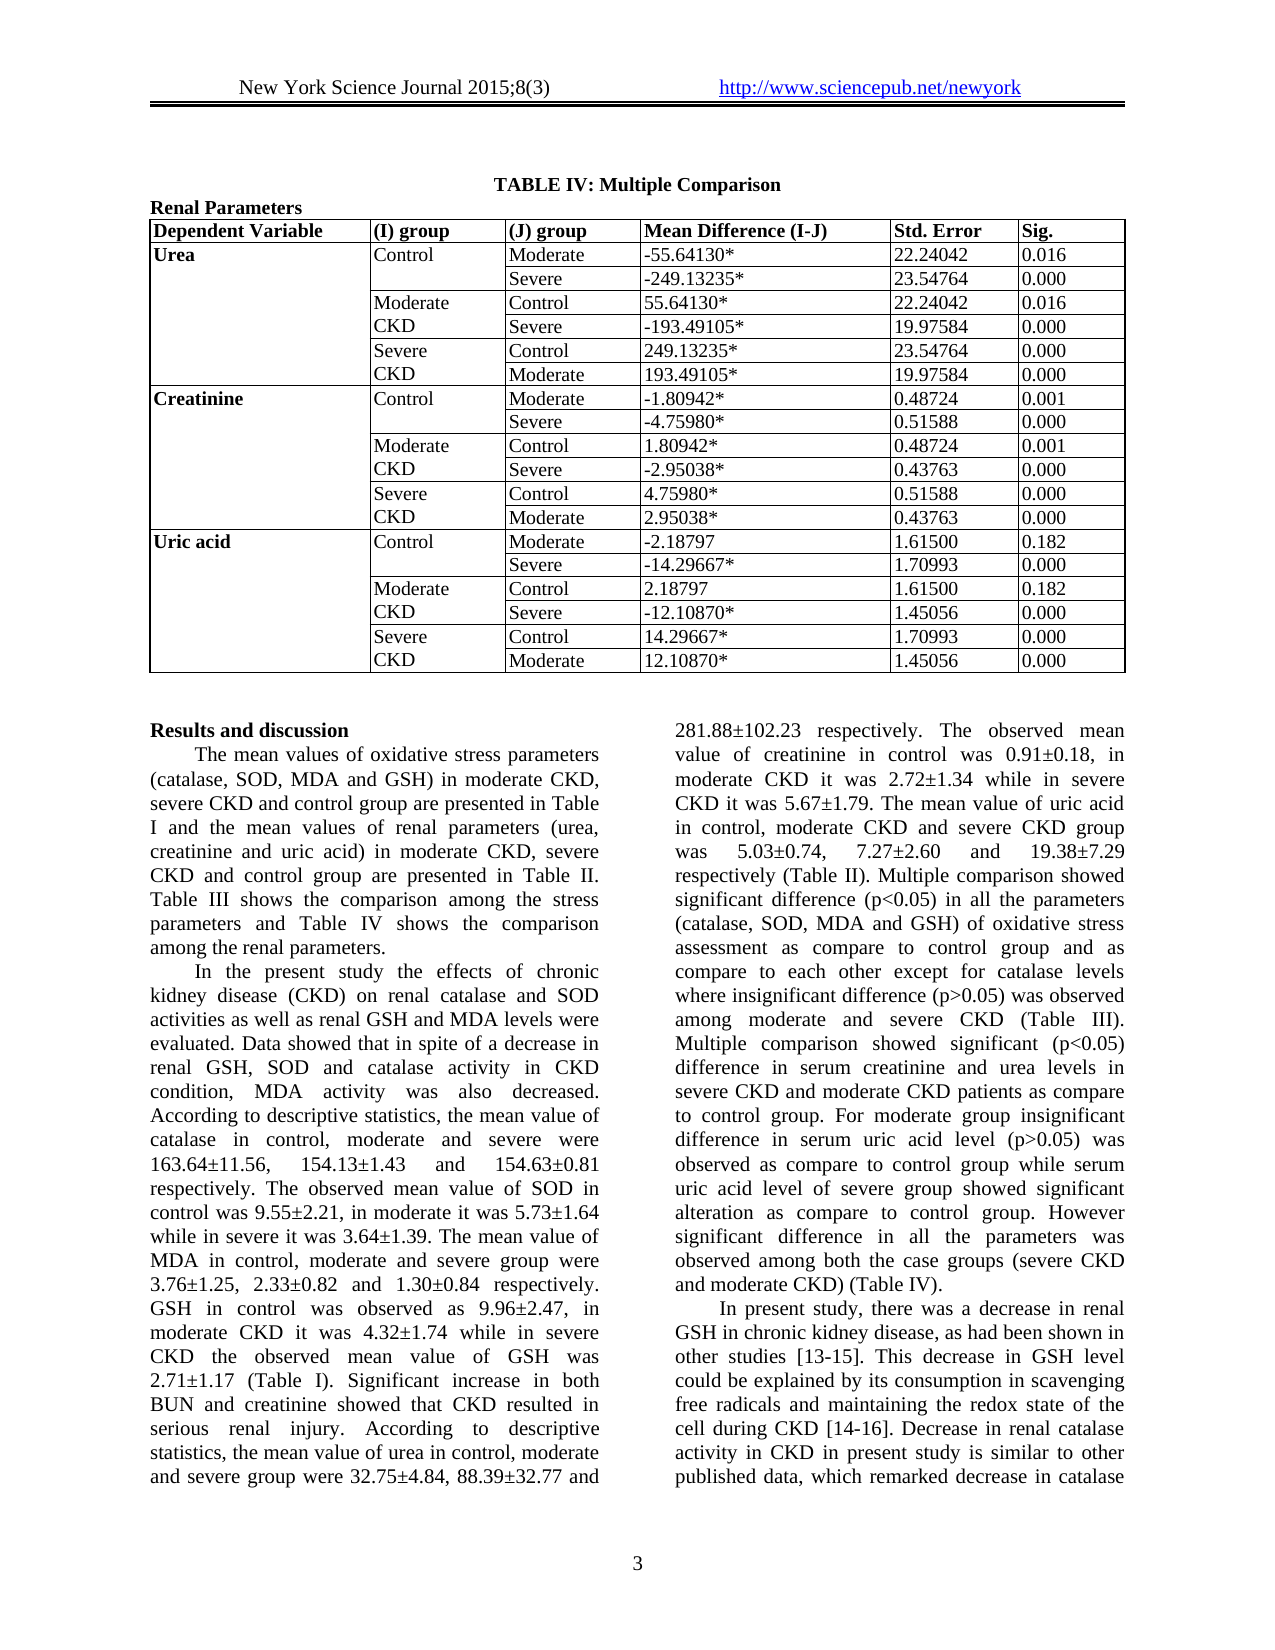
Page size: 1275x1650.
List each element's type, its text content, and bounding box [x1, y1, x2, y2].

table_cell -249.13235* [641, 267, 890, 290]
table_cell 0.182 [1019, 530, 1124, 552]
table_cell Severe [506, 601, 640, 624]
table_cell Control [371, 530, 505, 576]
table_cell 0.182 [1019, 577, 1124, 600]
table_cell Severe [506, 410, 640, 433]
table_cell 23.54764 [891, 267, 1018, 290]
table_cell 23.54764 [891, 339, 1018, 362]
table_cell Uric acid [151, 530, 370, 672]
table_cell Severe [506, 315, 640, 338]
table_cell Severe [506, 267, 640, 290]
table_cell Severe CKD [371, 625, 505, 672]
table_cell Creatinine [151, 386, 370, 528]
table_cell 0.43763 [891, 458, 1018, 481]
table_cell 0.000 [1019, 506, 1124, 528]
table_cell 22.24042 [891, 291, 1018, 314]
table_cell 0.43763 [891, 506, 1018, 528]
table_cell 0.51588 [891, 410, 1018, 433]
table_header Sig. [1019, 220, 1124, 242]
table_cell -14.29667* [641, 554, 890, 576]
table_cell 0.48724 [891, 434, 1018, 457]
table_cell 0.000 [1019, 315, 1124, 338]
table_cell -2.18797 [641, 530, 890, 552]
table_cell 0.001 [1019, 434, 1124, 457]
table_cell Moderate [506, 243, 640, 266]
table_cell 0.000 [1019, 363, 1124, 385]
table_cell 0.51588 [891, 482, 1018, 505]
text In the present study the effects of chronic kidney disease (CKD) on renal catalase and SOD activities as well as renal GSH and MDA levels were evaluated. Data showed that in spite of a decrease in renal GSH, SOD and catalase activity in CKD condition, MDA activity was also decreased. According to descriptive statistics, the mean value of catalase in control, moderate and severe were 163.64±11.56, 154.13±1.43 and 154.63±0.81 respectively. The observed mean value of SOD in control was 9.55±2.21, in moderate it was 5.73±1.64 while in severe it was 3.64±1.39. The mean value of MDA in control, moderate and severe group were 3.76±1.25, 2.33±0.82 and 1.30±0.84 respectively. GSH in control was observed as 9.96±2.47, in moderate CKD it was 4.32±1.74 while in severe CKD the observed mean value of GSH was 2.71±1.17 (Table I). Significant increase in both BUN and creatinine showed that CKD resulted in serious renal injury. According to descriptive statistics, the mean value of urea in control, moderate and severe group were 32.75±4.84, 88.39±32.77 and 281.88±102.23 respectively. The observed mean value of creatinine in control was 0.91±0.18, in moderate CKD it was 2.72±1.34 while in severe CKD it was 5.67±1.79. The mean value of uric acid in control, moderate CKD and severe CKD group was 5.03±0.74, 7.27±2.60 and 19.38±7.29 respectively (Table II). Multiple comparison showed significant difference (p<0.05) in all the parameters (catalase, SOD, MDA and GSH) of oxidative stress assessment as compare to control group and as compare to each other except for catalase levels where insignificant difference (p>0.05) was observed among moderate and severe CKD (Table III). Multiple comparison showed significant (p<0.05) difference in serum creatinine and urea levels in severe CKD and moderate CKD patients as compare to control group. For moderate group insignificant difference in serum uric acid level (p>0.05) was observed as compare to control group while serum uric acid level of severe group showed significant alteration as compare to control group. However significant difference in all the parameters was observed among both the case groups (severe CKD and moderate CKD) (Table IV). [150, 959, 600, 1488]
text TABLE IV: Multiple Comparison [150, 173, 1125, 196]
table_cell 2.18797 [641, 577, 890, 600]
table_cell 249.13235* [641, 339, 890, 362]
table_cell -4.75980* [641, 410, 890, 433]
table_cell Urea [151, 243, 370, 385]
table_cell Control [371, 386, 505, 433]
table_cell 14.29667* [641, 625, 890, 648]
table_cell 0.000 [1019, 649, 1124, 672]
table_cell Control [506, 434, 640, 457]
table_cell Moderate CKD [371, 434, 505, 481]
table_cell 19.97584 [891, 363, 1018, 385]
table_cell Moderate [506, 506, 640, 528]
table_header (J) group [506, 220, 640, 242]
table_cell 0.001 [1019, 386, 1124, 409]
table_cell -12.10870* [641, 601, 890, 624]
table_cell 0.000 [1019, 601, 1124, 624]
table_cell 1.70993 [891, 625, 1018, 648]
table_cell Moderate CKD [371, 577, 505, 624]
table_header Mean Difference (I-J) [641, 220, 890, 242]
table_cell 1.70993 [891, 554, 1018, 576]
table_cell -1.80942* [641, 386, 890, 409]
table_cell 4.75980* [641, 482, 890, 505]
table_cell Control [506, 339, 640, 362]
table_cell Moderate [506, 649, 640, 672]
table_cell 1.45056 [891, 649, 1018, 672]
table_cell Moderate [506, 363, 640, 385]
table_cell 2.95038* [641, 506, 890, 528]
table_cell 1.80942* [641, 434, 890, 457]
table_cell 1.45056 [891, 601, 1018, 624]
table_cell Severe CKD [371, 482, 505, 528]
table_cell -2.95038* [641, 458, 890, 481]
text Renal Parameters [150, 196, 1125, 218]
table_cell -55.64130* [641, 243, 890, 266]
table_cell 0.48724 [891, 386, 1018, 409]
table_cell 0.000 [1019, 625, 1124, 648]
table_cell 12.10870* [641, 649, 890, 672]
table_cell 0.000 [1019, 339, 1124, 362]
table_cell Moderate [506, 386, 640, 409]
table_cell Control [371, 243, 505, 290]
table_cell 0.000 [1019, 458, 1124, 481]
table_cell Severe [506, 554, 640, 576]
table_cell 1.61500 [891, 577, 1018, 600]
table_header Dependent Variable [151, 220, 370, 242]
table_cell Control [506, 482, 640, 505]
table_cell Control [506, 577, 640, 600]
table_cell Control [506, 625, 640, 648]
text In the present study the effects of chronic kidney disease (CKD) on renal catalase and SOD activities as well as renal GSH and MDA levels were evaluated. Data showed that in spite of a decrease in renal GSH, SOD and catalase activity in CKD condition, MDA activity was also decreased. According to descriptive statistics, the mean value of catalase in control, moderate and severe were 163.64±11.56, 154.13±1.43 and 154.63±0.81 respectively. The observed mean value of SOD in control was 9.55±2.21, in moderate it was 5.73±1.64 while in severe it was 3.64±1.39. The mean value of MDA in control, moderate and severe group were 3.76±1.25, 2.33±0.82 and 1.30±0.84 respectively. GSH in control was observed as 9.96±2.47, in moderate CKD it was 4.32±1.74 while in severe CKD the observed mean value of GSH was 2.71±1.17 (Table I). Significant increase in both BUN and creatinine showed that CKD resulted in serious renal injury. According to descriptive statistics, the mean value of urea in control, moderate and severe group were 32.75±4.84, 88.39±32.77 and 281.88±102.23 respectively. The observed mean value of creatinine in control was 0.91±0.18, in moderate CKD it was 2.72±1.34 while in severe CKD it was 5.67±1.79. The mean value of uric acid in control, moderate CKD and severe CKD group was 5.03±0.74, 7.27±2.60 and 19.38±7.29 respectively (Table II). Multiple comparison showed significant difference (p<0.05) in all the parameters (catalase, SOD, MDA and GSH) of oxidative stress assessment as compare to control group and as compare to each other except for catalase levels where insignificant difference (p>0.05) was observed among moderate and severe CKD (Table III). Multiple comparison showed significant (p<0.05) difference in serum creatinine and urea levels in severe CKD and moderate CKD patients as compare to control group. For moderate group insignificant difference in serum uric acid level (p>0.05) was observed as compare to control group while serum uric acid level of severe group showed significant alteration as compare to control group. However significant difference in all the parameters was observed among both the case groups (severe CKD and moderate CKD) (Table IV). [675, 718, 1125, 1296]
table_header Std. Error [891, 220, 1018, 242]
table_cell 0.016 [1019, 243, 1124, 266]
table_cell Severe [506, 458, 640, 481]
text Results and discussion [150, 718, 600, 742]
table_cell 22.24042 [891, 243, 1018, 266]
table_cell 0.000 [1019, 482, 1124, 505]
table_cell Control [506, 291, 640, 314]
table_cell Moderate [506, 530, 640, 552]
table_cell 1.61500 [891, 530, 1018, 552]
table_cell 55.64130* [641, 291, 890, 314]
table_cell 0.000 [1019, 554, 1124, 576]
table_cell Severe CKD [371, 339, 505, 385]
table_cell 0.016 [1019, 291, 1124, 314]
table_cell 0.000 [1019, 410, 1124, 433]
table_cell Moderate CKD [371, 291, 505, 338]
table_header (I) group [371, 220, 505, 242]
table_cell -193.49105* [641, 315, 890, 338]
table_cell 19.97584 [891, 315, 1018, 338]
table_cell 193.49105* [641, 363, 890, 385]
table_cell 0.000 [1019, 267, 1124, 290]
text The mean values of oxidative stress parameters (catalase, SOD, MDA and GSH) in moderate CKD, severe CKD and control group are presented in Table I and the mean values of renal parameters (urea, creatinine and uric acid) in moderate CKD, severe CKD and control group are presented in Table II. Table III shows the comparison among the stress parameters and Table IV shows the comparison among the renal parameters. [150, 742, 600, 959]
